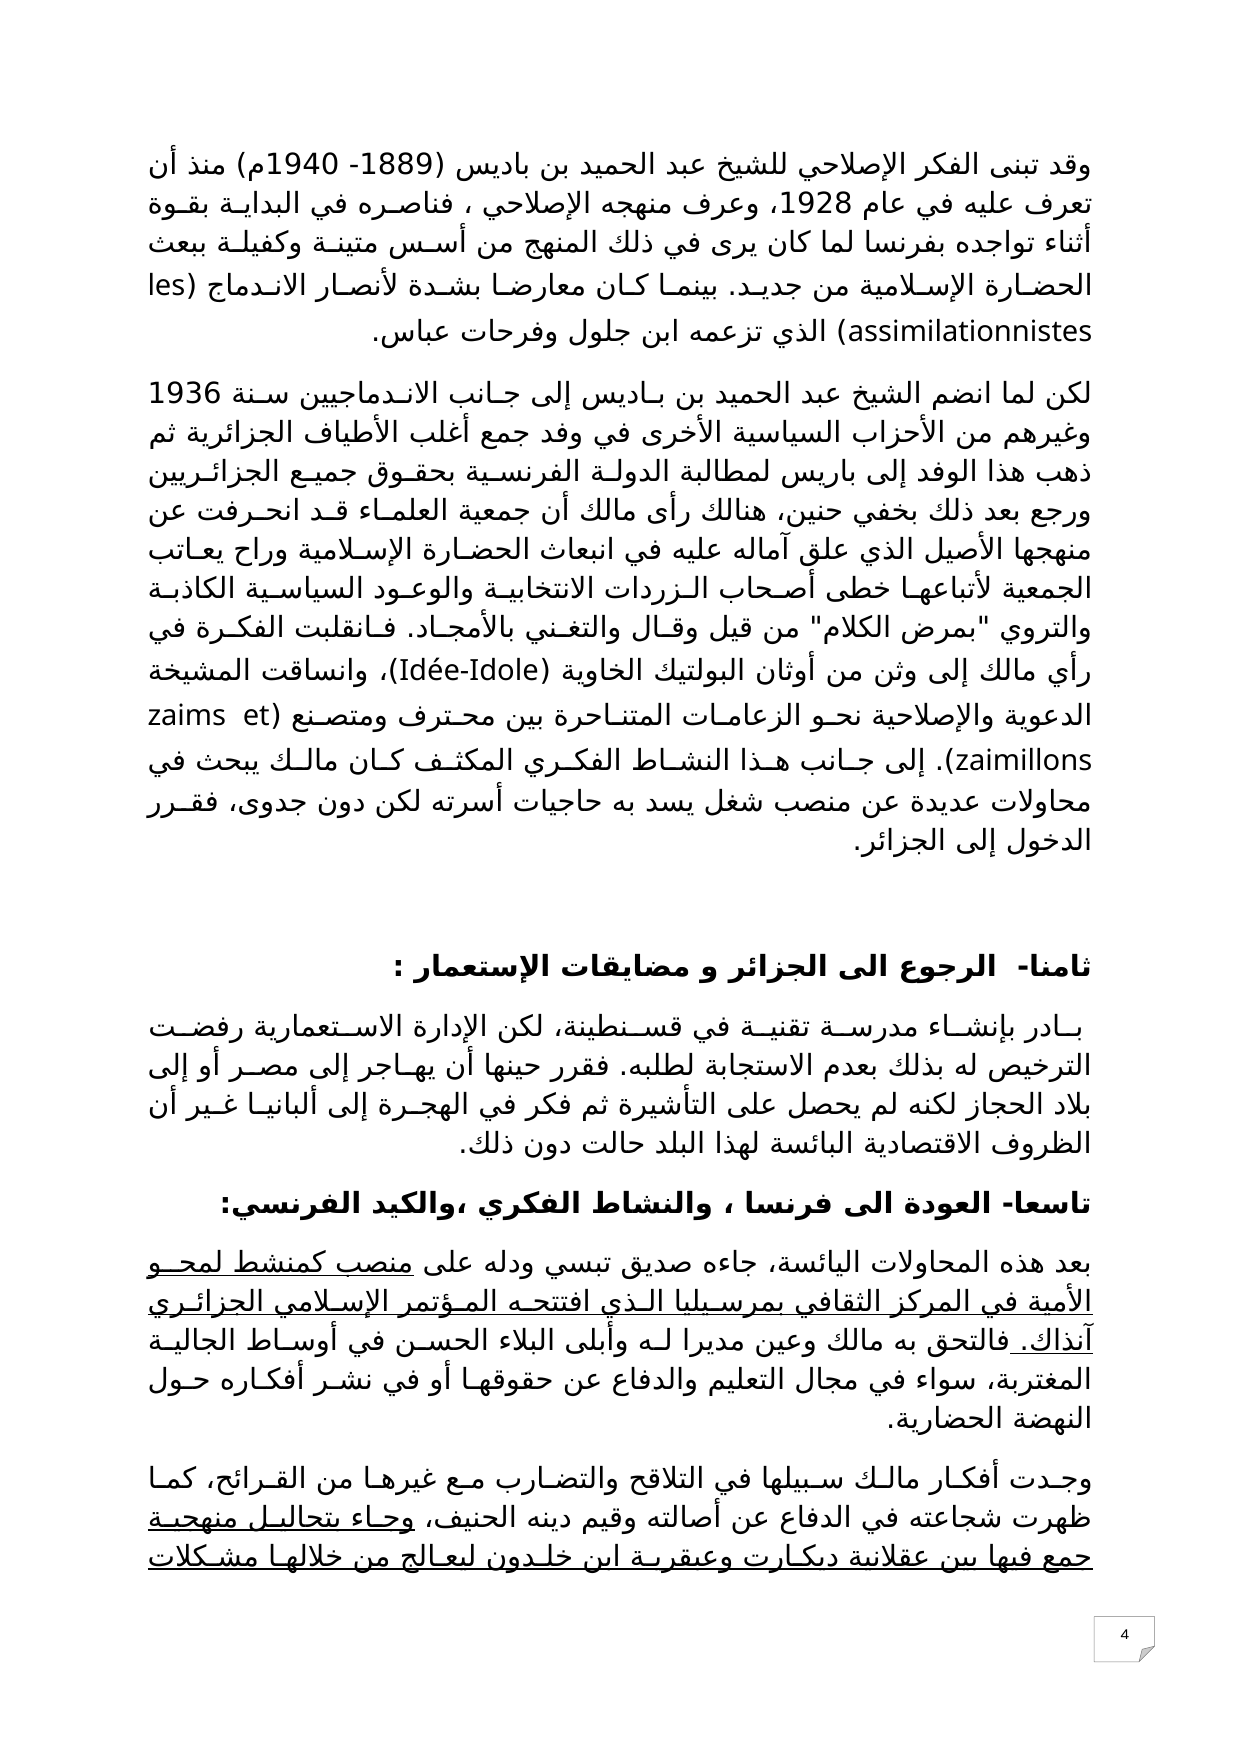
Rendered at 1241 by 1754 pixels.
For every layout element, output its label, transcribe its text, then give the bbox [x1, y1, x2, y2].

text ثامنا- الرجوع الى الجزائر و مضايقات الإستعمار : [148, 949, 1093, 983]
text لكن لما انضم الشيخ عبد الحميد بن باديس إلى جانب الاندماجيين سنة 1936 وغيرهم من الأحزاب السياسية الأخرى في وفد جمع أغلب الأطياف الجزائرية ثم ذهب هذا الوفد إلى باريس لمطالبة الدولة الفرنسية بحقوق جميع الجزائريين ورجع بعد ذلك بخفي حنين، هنالك رأى مالك أن جمعية العلماء قد انحرفت عن منهجها الأصيل الذي علق آماله عليه في انبعاث الحضارة الإسلامية وراح يعاتب الجمعية لأتباعها خطى أصحاب الزردات الانتخابية والوعود السياسية الكاذبة والتروي "بمرض الكلام" من قيل وقال والتغني بالأمجاد. فانقلبت الفكرة في رأي مالك إلى وثن من أوثان البولتيك الخاوية (Idée-Idole)، وانساقت المشيخة الدعوية والإصلاحية نحو الزعامات المتناحرة بين محترف ومتصنع (zaims et zaimillons). إلى جانب هذا النشاط الفكري المكثف كان مالك يبحث في محاولات عديدة عن منصب شغل يسد به حاجيات أسرته لكن دون جدوى، فقرر الدخول إلى الجزائر. [148, 377, 1093, 857]
text وقد تبنى الفكر الإصلاحي للشيخ عبد الحميد بن باديس (1889- 1940م) منذ أن تعرف عليه في عام 1928، وعرف منهجه الإصلاحي ، فناصره في البداية بقوة أثناء تواجده بفرنسا لما كان يرى في ذلك المنهج من أسس متينة وكفيلة ببعث الحضارة الإسلامية من جديد. بينما كان معارضا بشدة لأنصار الاندماج (les assimilationnistes) الذي تزعمه ابن جلول وفرحات عباس. [148, 148, 1093, 350]
text بعد هذه المحاولات اليائسة، جاءه صديق تبسي ودله على منصب كمنشط لمحو الأمية في المركز الثقافي بمرسيليا الذي افتتحه المؤتمر الإسلامي الجزائري آنذاك. فالتحق به مالك وعين مديرا له وأبلى البلاء الحسن في أوساط الجالية المغتربة، سواء في مجال التعليم والدفاع عن حقوقها أو في نشر أفكاره حول النهضة الحضارية. [148, 1315, 1093, 1436]
text تاسعا- العودة الى فرنسا ، والنشاط الفكري ،والكيد الفرنسي: [148, 1186, 1093, 1220]
text بادر بإنشاء مدرسة تقنية في قسنطينة، لكن الإدارة الاستعمارية رفضت الترخيص له بذلك بعدم الاستجابة لطلبه. فقرر حينها أن يهاجر إلى مصر أو إلى بلاد الحجاز لكنه لم يحصل على التأشيرة ثم فكر في الهجرة إلى ألبانيا غير أن الظروف الاقتصادية البائسة لهذا البلد حالت دون ذلك. [148, 1009, 1093, 1160]
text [148, 1461, 1093, 1568]
text بعد هذه المحاولات اليائسة، جاءه صديق تبسي ودله على منصب كمنشط لمحو الأمية في المركز الثقافي بمرسيليا الذي افتتحه المؤتمر الإسلامي الجزائري آنذاك. فالتحق به مالك وعين مديرا له وأبلى البلاء الحسن في أوساط الجالية المغتربة، سواء في مجال التعليم والدفاع عن حقوقها أو في نشر أفكاره حول النهضة الحضارية. [148, 1246, 1093, 1314]
